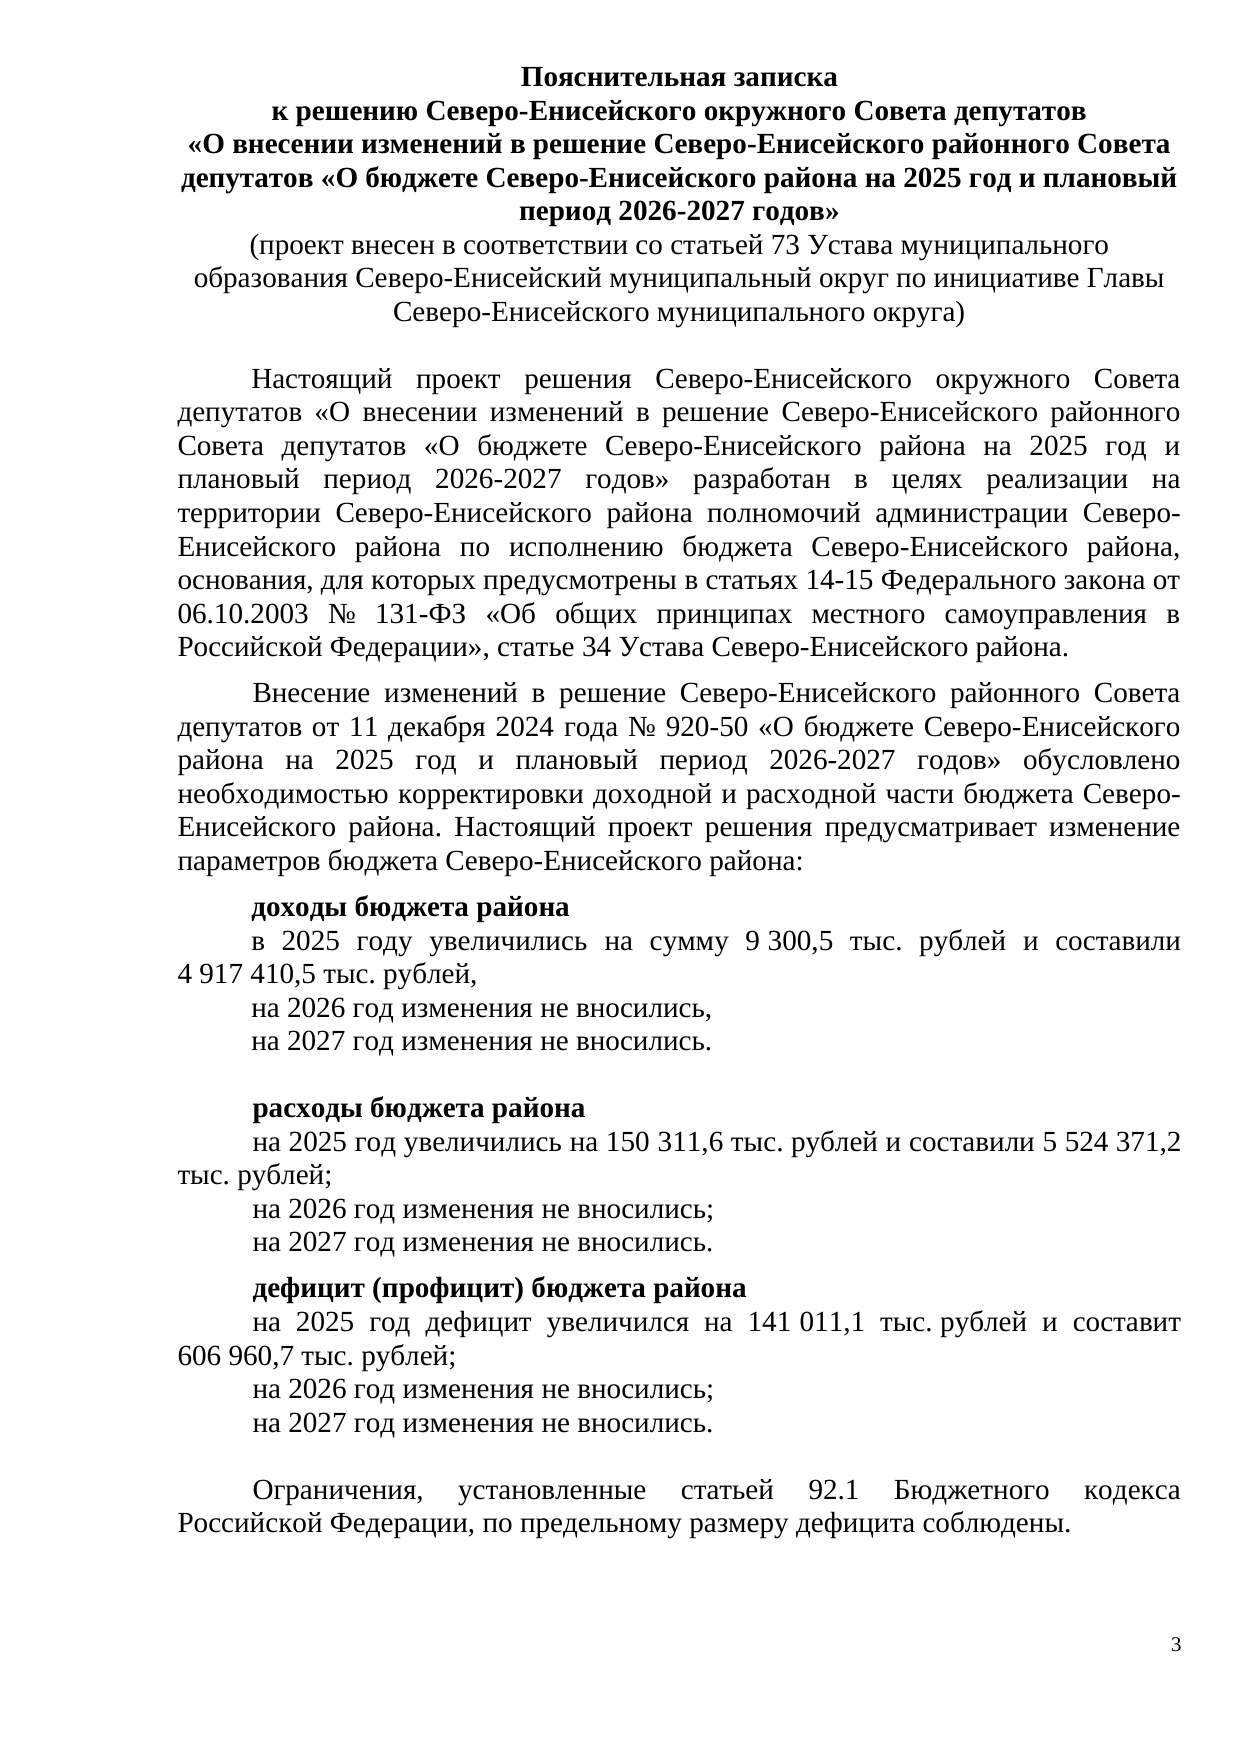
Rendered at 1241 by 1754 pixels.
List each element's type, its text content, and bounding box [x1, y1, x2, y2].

text на 2025 год дефицит увеличился на 141 011,1 тыс. рублей и составит 606 960,7 тыс. рублей; [177, 1304, 1181, 1371]
text (проект внесен в соответствии со статьей 73 Устава муниципального образования Северо-Енисейский муниципальный округ по инициативе Главы Северо-Енисейского муниципального округа) [177, 227, 1181, 327]
text Ограничения, установленные статьей 92.1 Бюджетного кодекса Российской Федерации, по предельному размеру дефицита соблюдены. [177, 1472, 1181, 1539]
text на 2027 год изменения не вносились. [177, 1224, 1181, 1258]
text «О внесении изменений в решение Северо-Енисейского районного Совета депутатов «О бюджете Северо-Енисейского района на 2025 год и плановый период 2026-2027 годов» [177, 126, 1181, 227]
text доходы бюджета района [177, 889, 1181, 923]
text дефицит (профицит) бюджета района [177, 1271, 1181, 1304]
text на 2027 год изменения не вносились. [177, 1023, 1181, 1057]
text Настоящий проект решения Северо-Енисейского окружного Совета депутатов «О внесении изменений в решение Северо-Енисейского районного Совета депутатов «О бюджете Северо-Енисейского района на 2025 год и плановый период 2026-2027 годов» разработан в целях реализации на территории Северо-Енисейского района полномочий администрации Северо-Енисейского района по исполнению бюджета Северо-Енисейского района, основания, для которых предусмотрены в статьях 14-15 Федерального закона от 06.10.2003 № 131-ФЗ «Об общих принципах местного самоуправления в Российской Федерации», статье 34 Устава Северо-Енисейского района. [177, 361, 1181, 663]
text Пояснительная записка [177, 59, 1181, 93]
text к решению Северо-Енисейского окружного Совета депутатов [177, 93, 1181, 126]
text на 2026 год изменения не вносились, [177, 990, 1181, 1023]
text на 2027 год изменения не вносились. [177, 1405, 1181, 1438]
text на 2025 год увеличились на 150 311,6 тыс. рублей и составили 5 524 371,2 тыс. рублей; [177, 1124, 1181, 1191]
text Внесение изменений в решение Северо-Енисейского районного Совета депутатов от 11 декабря 2024 года № 920-50 «О бюджете Северо-Енисейского района на 2025 год и плановый период 2026-2027 годов» обусловлено необходимостью корректировки доходной и расходной части бюджета Северо-Енисейского района. Настоящий проект решения предусматривает изменение параметров бюджета Северо-Енисейского района: [177, 675, 1181, 877]
text на 2026 год изменения не вносились; [177, 1371, 1181, 1405]
text расходы бюджета района [177, 1090, 1181, 1124]
text в 2025 году увеличились на сумму 9 300,5 тыс. рублей и составили 4 917 410,5 тыс. рублей, [177, 923, 1181, 990]
text на 2026 год изменения не вносились; [177, 1191, 1181, 1224]
